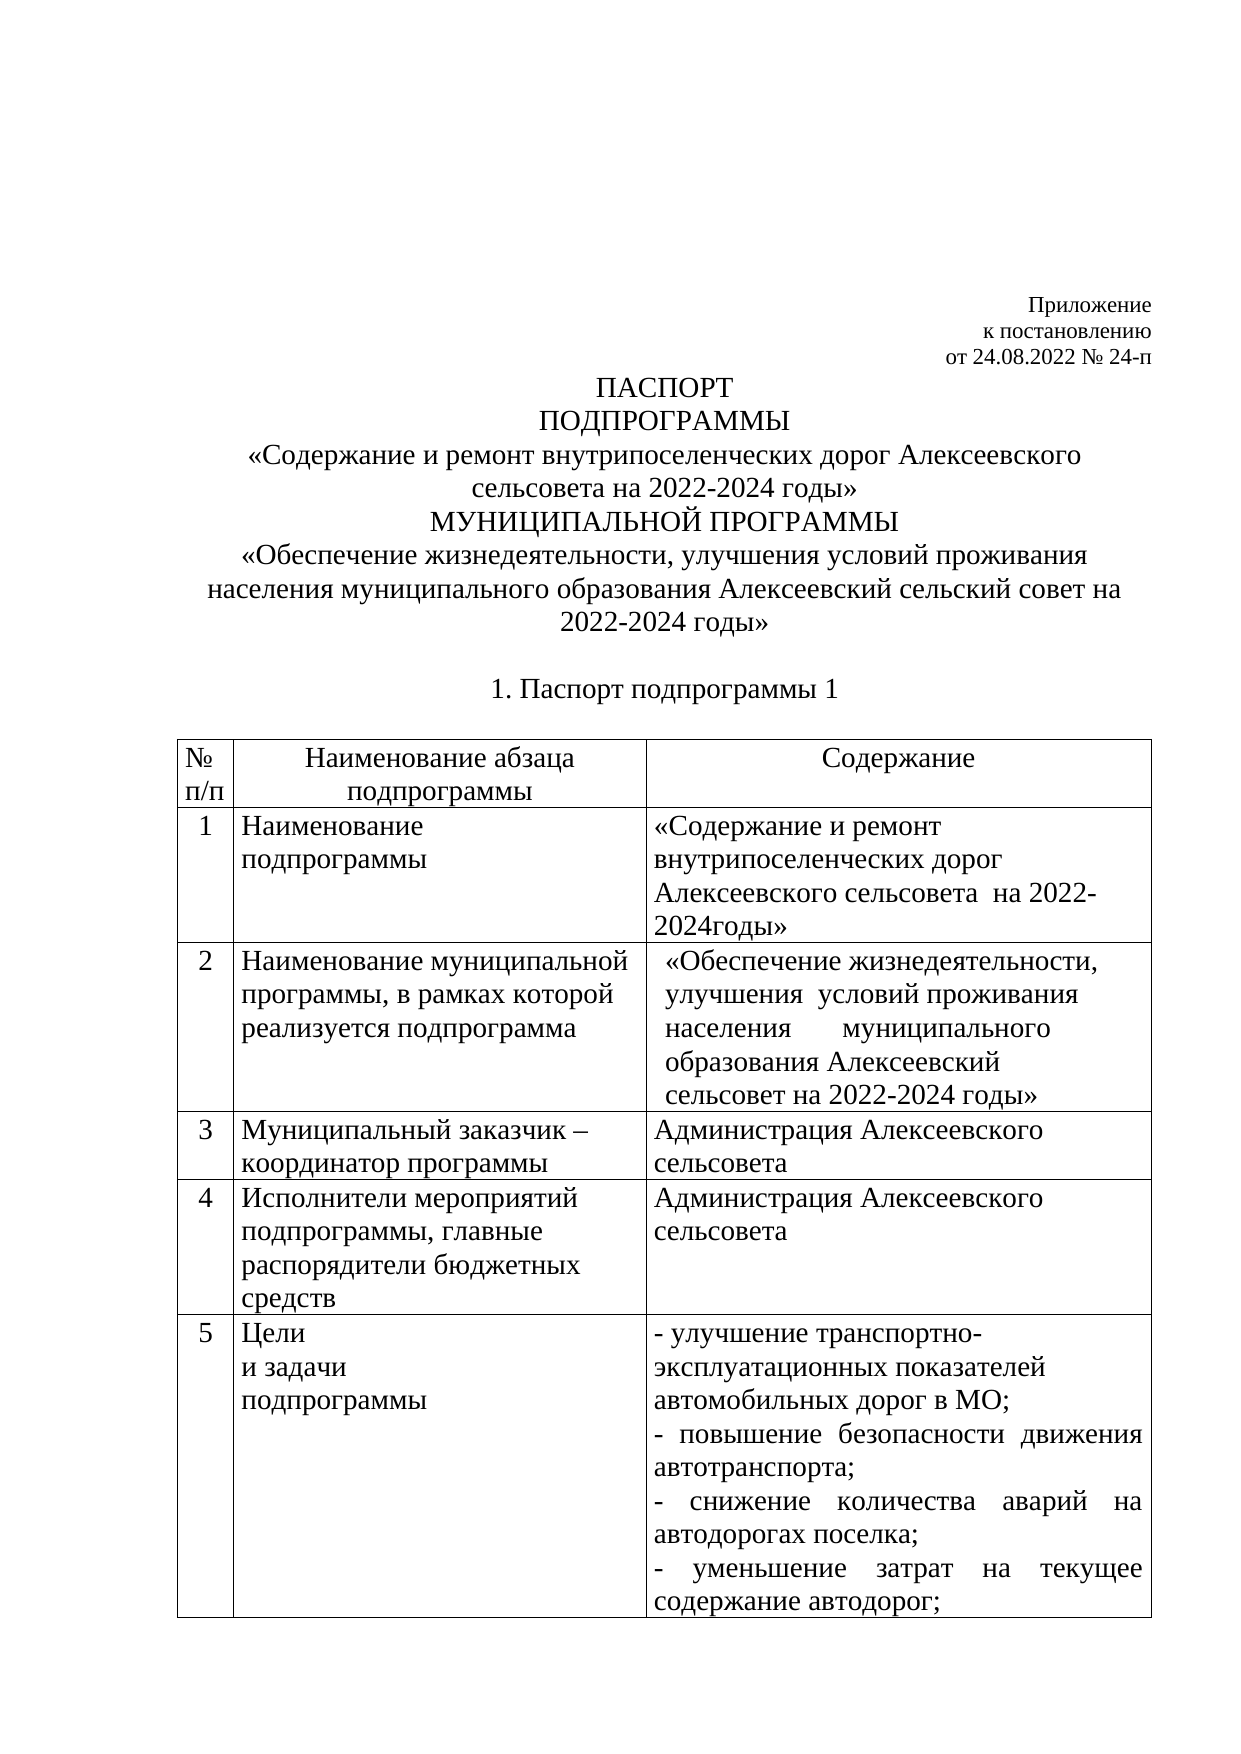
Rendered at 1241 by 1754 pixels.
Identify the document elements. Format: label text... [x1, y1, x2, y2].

table_header №п/п [178, 740, 233, 807]
table_cell Исполнители мероприятий подпрограммы, главные распорядители бюджетных средств [234, 1180, 646, 1314]
table_cell 4 [178, 1180, 233, 1314]
table_header Содержание [647, 740, 1151, 807]
text МУНИЦИПАЛЬНОЙ ПРОГРАММЫ [177, 504, 1152, 537]
table_cell 3 [178, 1112, 233, 1179]
text Приложение [177, 291, 1152, 317]
table_cell Муниципальный заказчик – координатор программы [234, 1112, 646, 1179]
text от 24.08.2022 № 24-п [177, 343, 1152, 370]
text 1. Паспорт подпрограммы 1 [177, 672, 1152, 705]
table_cell 5 [178, 1315, 233, 1617]
text «Содержание и ремонт внутрипоселенческих дорог Алексеевского сельсовета на 2022-2024 годы» [177, 437, 1152, 504]
table_cell «Обеспечение жизнедеятельности, улучшения условий проживания населения муниципального образования Алексеевский сельсовет на 2022-2024 годы» [647, 943, 1151, 1111]
table_cell Администрация Алексеевского сельсовета [647, 1180, 1151, 1314]
table_cell 2 [178, 943, 233, 1111]
table_cell «Содержание и ремонт внутрипоселенческих дорог Алексеевского сельсовета на 2022-2024годы» [647, 808, 1151, 942]
table_header Наименование абзаца подпрограммы [234, 740, 646, 807]
table_cell Наименование муниципальной программы, в рамках которой реализуется подпрограмма [234, 943, 646, 1111]
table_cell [647, 1315, 1151, 1617]
text ПОДПРОГРАММЫ [177, 403, 1152, 437]
table_cell 1 [178, 808, 233, 942]
table_cell Наименование подпрограммы [234, 808, 646, 942]
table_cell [234, 1315, 646, 1617]
text «Обеспечение жизнедеятельности, улучшения условий проживания населения муниципального образования Алексеевский сельский совет на 2022-2024 годы» [177, 537, 1152, 638]
text к постановлению [177, 317, 1152, 343]
text ПАСПОРТ [177, 370, 1152, 403]
table_cell Администрация Алексеевского сельсовета [647, 1112, 1151, 1179]
